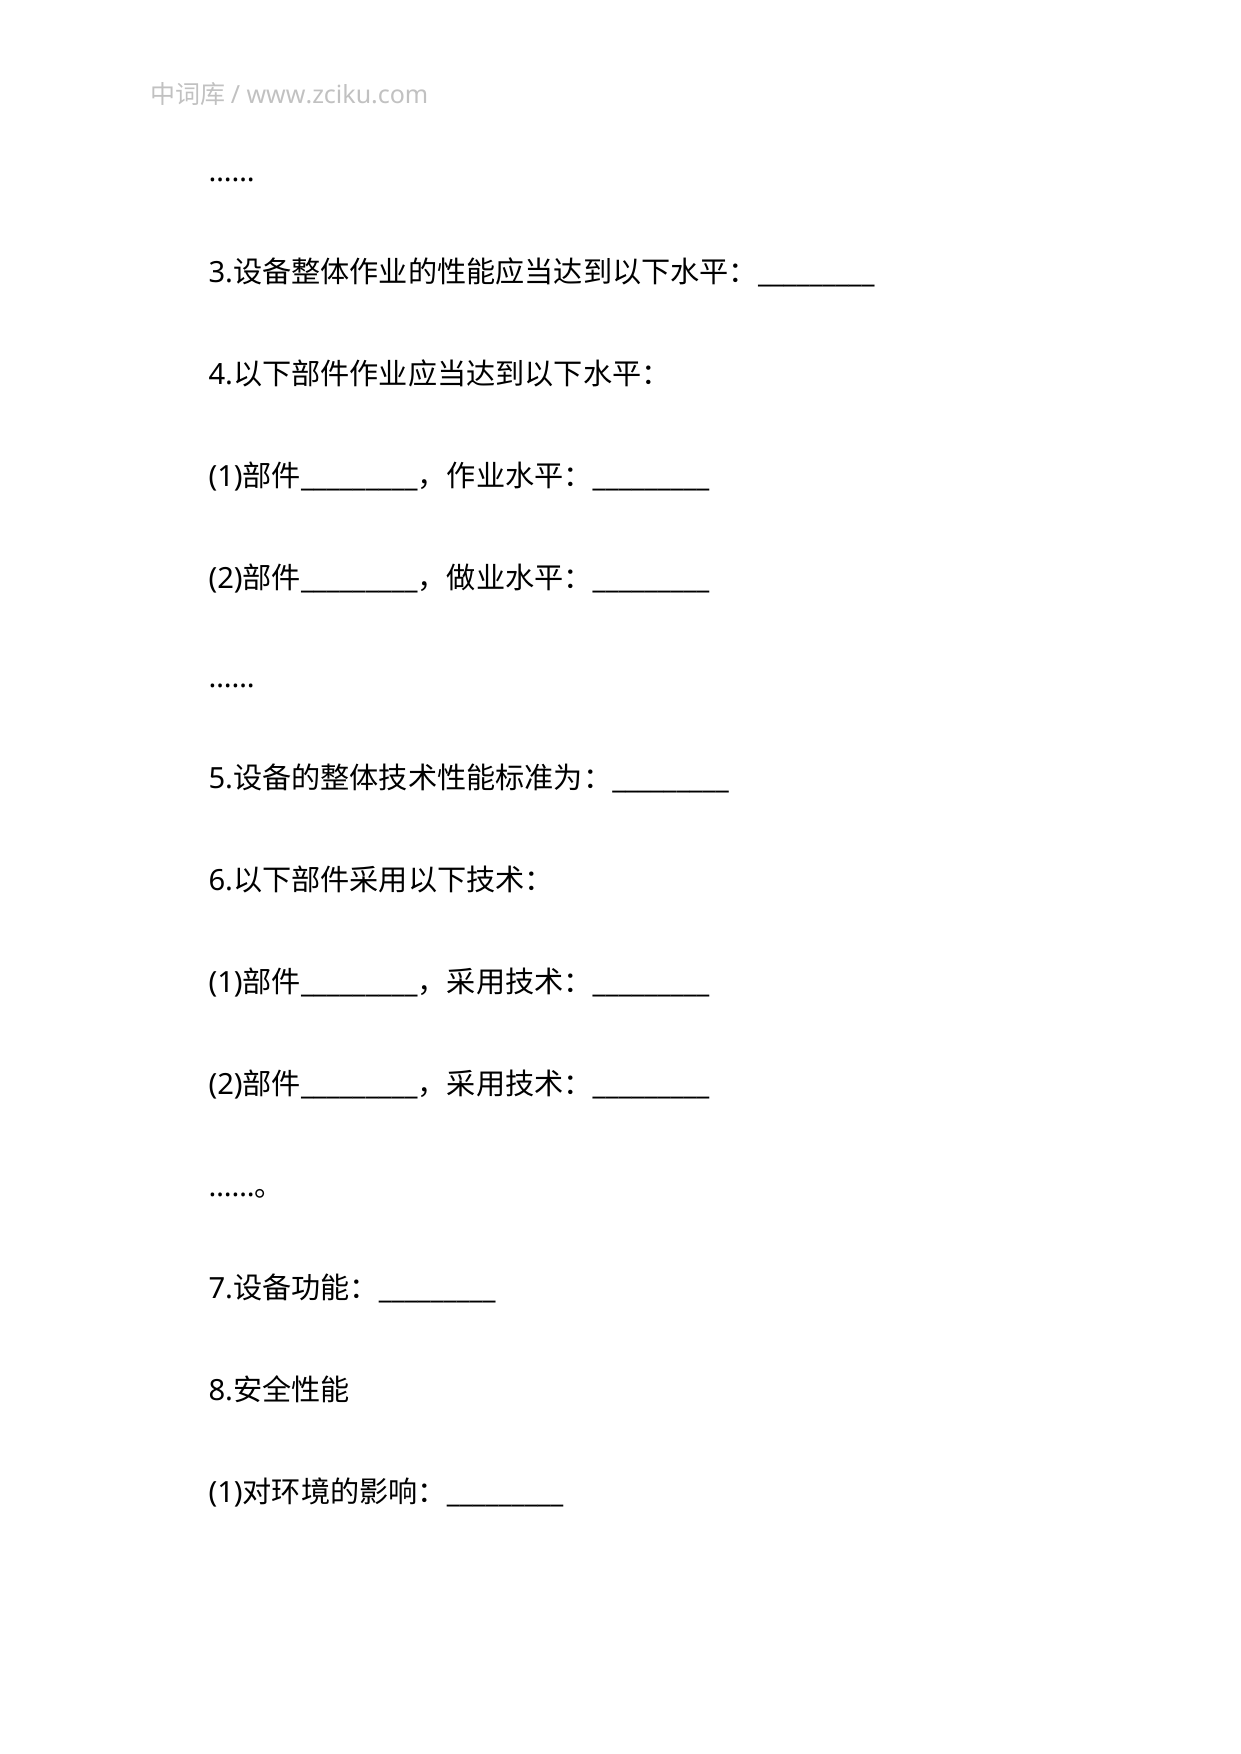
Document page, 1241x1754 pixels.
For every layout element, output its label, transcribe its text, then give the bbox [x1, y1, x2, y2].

text (1)对环境的影响：_________ [150, 1469, 1090, 1511]
text 6.以下部件采用以下技术： [150, 857, 1090, 899]
text 7.设备功能：_________ [150, 1265, 1090, 1307]
text 5.设备的整体技术性能标准为：_________ [150, 755, 1090, 797]
text 3.设备整体作业的性能应当达到以下水平：_________ [150, 248, 1090, 291]
text (1)部件_________，采用技术：_________ [150, 959, 1090, 1001]
text …… [150, 656, 1090, 696]
text 4.以下部件作业应当达到以下水平： [150, 350, 1090, 393]
text (2)部件_________，采用技术：_________ [150, 1061, 1090, 1103]
text (1)部件_________，作业水平：_________ [150, 452, 1090, 495]
text (2)部件_________，做业水平：_________ [150, 554, 1090, 597]
text 8.安全性能 [150, 1367, 1090, 1409]
text ……。 [150, 1163, 1090, 1205]
text …… [150, 150, 1090, 190]
